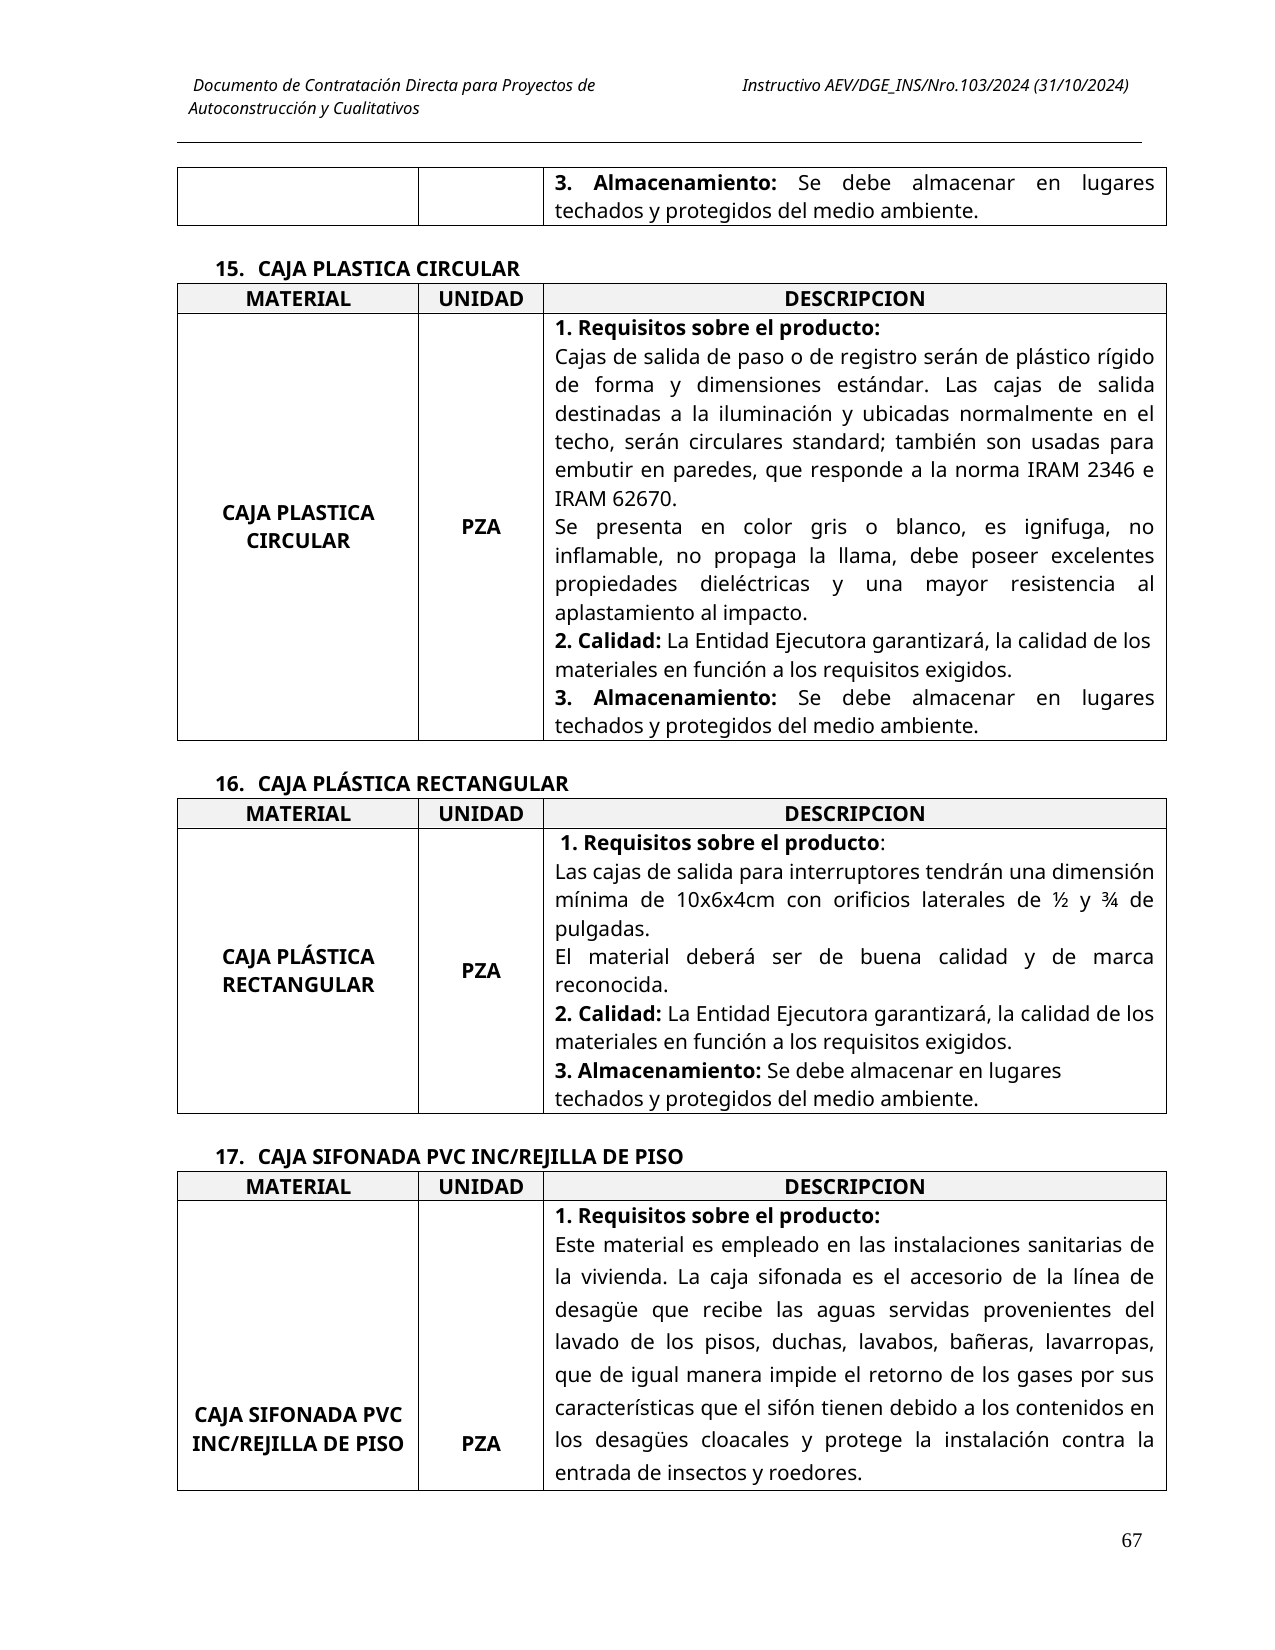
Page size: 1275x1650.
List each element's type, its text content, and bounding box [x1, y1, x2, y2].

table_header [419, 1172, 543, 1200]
list CAJA PLÁSTICA RECTANGULAR [215, 769, 1142, 798]
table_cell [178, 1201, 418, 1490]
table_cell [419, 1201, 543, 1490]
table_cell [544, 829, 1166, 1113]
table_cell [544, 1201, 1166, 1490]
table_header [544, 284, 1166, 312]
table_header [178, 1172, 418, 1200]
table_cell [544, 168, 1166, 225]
list CAJA PLASTICA CIRCULAR [215, 254, 1142, 283]
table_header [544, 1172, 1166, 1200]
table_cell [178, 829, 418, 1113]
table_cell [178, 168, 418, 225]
list CAJA SIFONADA PVC INC/REJILLA DE PISO [215, 1142, 1142, 1171]
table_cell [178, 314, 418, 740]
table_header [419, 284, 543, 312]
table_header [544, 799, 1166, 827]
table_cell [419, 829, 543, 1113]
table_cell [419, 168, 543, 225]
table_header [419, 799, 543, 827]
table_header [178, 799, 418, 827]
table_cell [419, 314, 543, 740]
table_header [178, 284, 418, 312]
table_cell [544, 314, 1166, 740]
